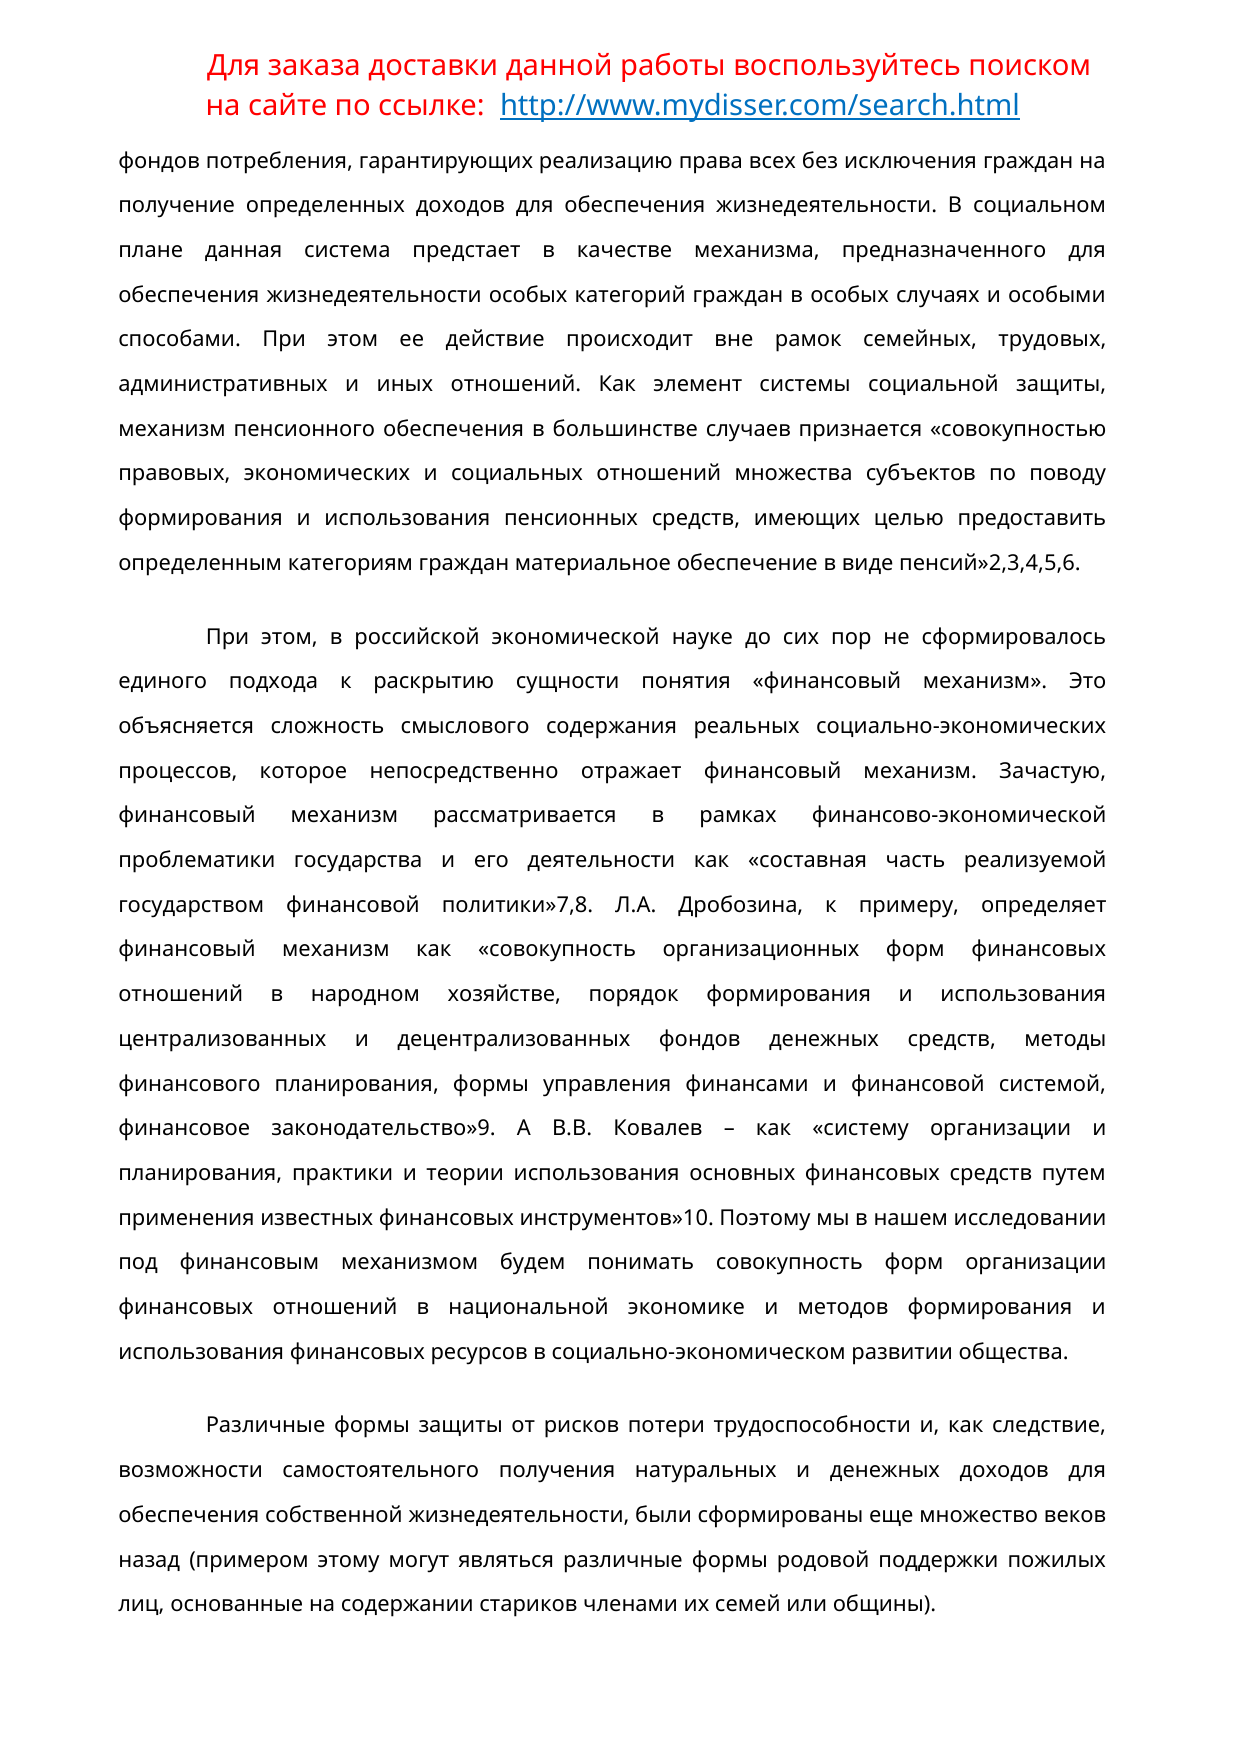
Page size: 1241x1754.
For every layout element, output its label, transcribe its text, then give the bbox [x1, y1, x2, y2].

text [118, 144, 1107, 577]
text При этом, в российской экономической науке до сих пор не сформировалось единого подхода к раскрытию сущности понятия «финансовый механизм». Это объясняется сложность смыслового содержания реальных социально-экономических процессов, которое непосредственно отражает финансовый механизм. Зачастую, финансовый механизм рассматривается в рамках финансово-экономической проблематики государства и его деятельности как «составная часть реализуемой государством финансовой политики»7,8. Л.А. Дробозина, к примеру, определяет финансовый механизм как «совокупность организационных форм финансовых отношений в народном хозяйстве, порядок формирования и использования централизованных и децентрализованных фондов денежных средств, методы финансового планирования, формы управления финансами и финансовой системой, финансовое законодательство»9. А В.В. Ковалев – как «систему организации и планирования, практики и теории использования основных финансовых средств путем применения известных финансовых инструментов»10. Поэтому мы в нашем исследовании под финансовым механизмом будем понимать совокупность форм организации финансовых отношений в национальной экономике и методов формирования и использования финансовых ресурсов в социально-экономическом развитии общества. [118, 621, 1107, 1365]
text Различные формы защиты от рисков потери трудоспособности и, как следствие, возможности самостоятельного получения натуральных и денежных доходов для обеспечения собственной жизнедеятельности, были сформированы еще множество веков назад (примером этому могут являться различные формы родовой поддержки пожилых лиц, основанные на содержании стариков членами их семей или общины). [118, 1409, 1107, 1618]
